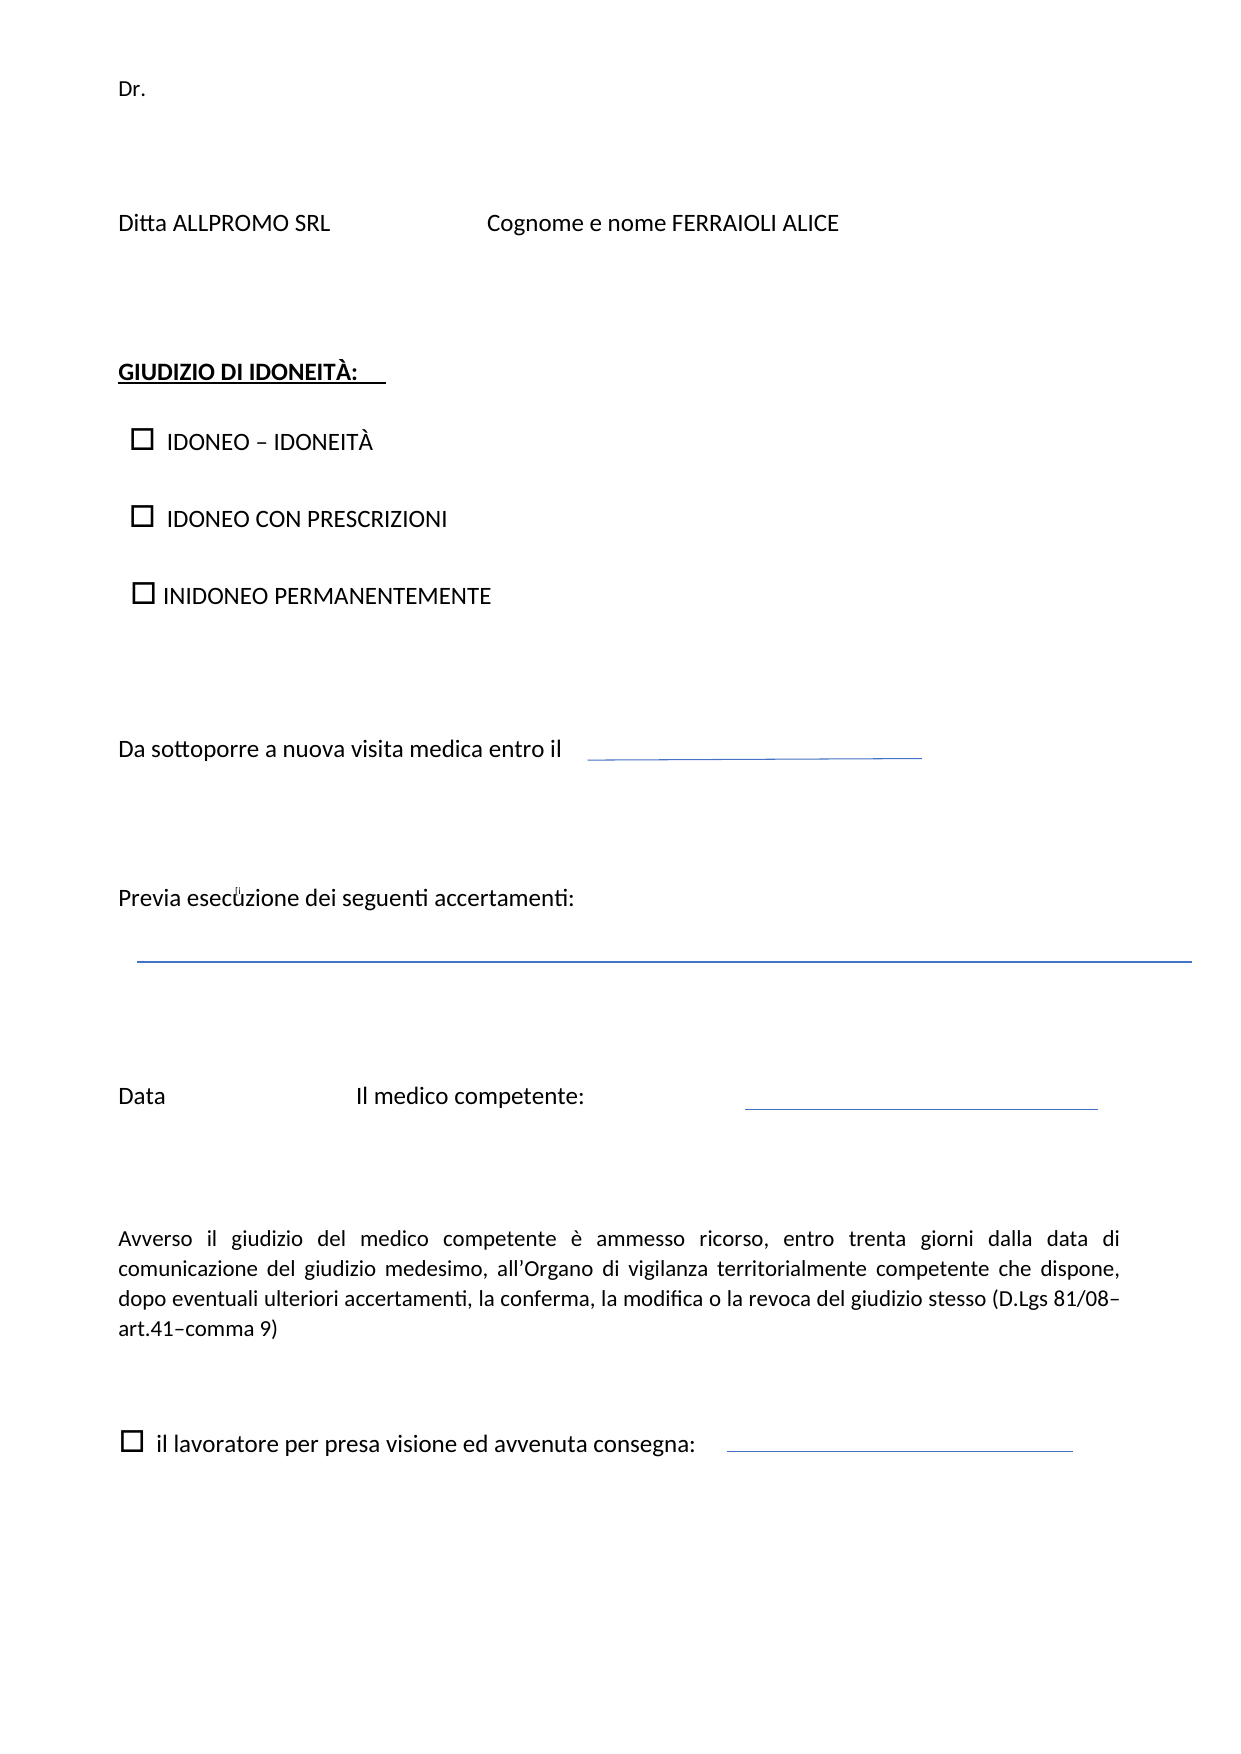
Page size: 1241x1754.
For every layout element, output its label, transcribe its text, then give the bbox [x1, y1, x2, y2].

text Data Il medico competente: [118, 1080, 1122, 1111]
text □ il lavoratore per presa visione ed avvenuta consegna: [118, 1408, 1122, 1464]
text Avverso il giudizio del medico competente è ammesso ricorso, entro trenta giorni dalla data di comunicazione del giudizio medesimo, all’Organo di vigilanza territorialmente competente che dispone, dopo eventuali ulteriori accertamenti, la conferma, la modifica o la revoca del giudizio stesso (D.Lgs 81/08–art.41–comma 9) [118, 1224, 1122, 1342]
text □ IDONEO – IDONEITÀ [118, 406, 1122, 462]
text Previa esecuzione dei seguenti accertamenti: [118, 882, 1122, 913]
text GIUDIZIO DI IDONEITÀ: [118, 356, 1122, 387]
text Da sottoporre a nuova visita medica entro il [118, 733, 1122, 764]
text Ditta ALLPROMO SRL Cognome e nome FERRAIOLI ALICE [118, 207, 1122, 238]
text □ IDONEO CON PRESCRIZIONI [118, 483, 1122, 539]
text □ INIDONEO PERMANENTEMENTE [118, 560, 1122, 616]
